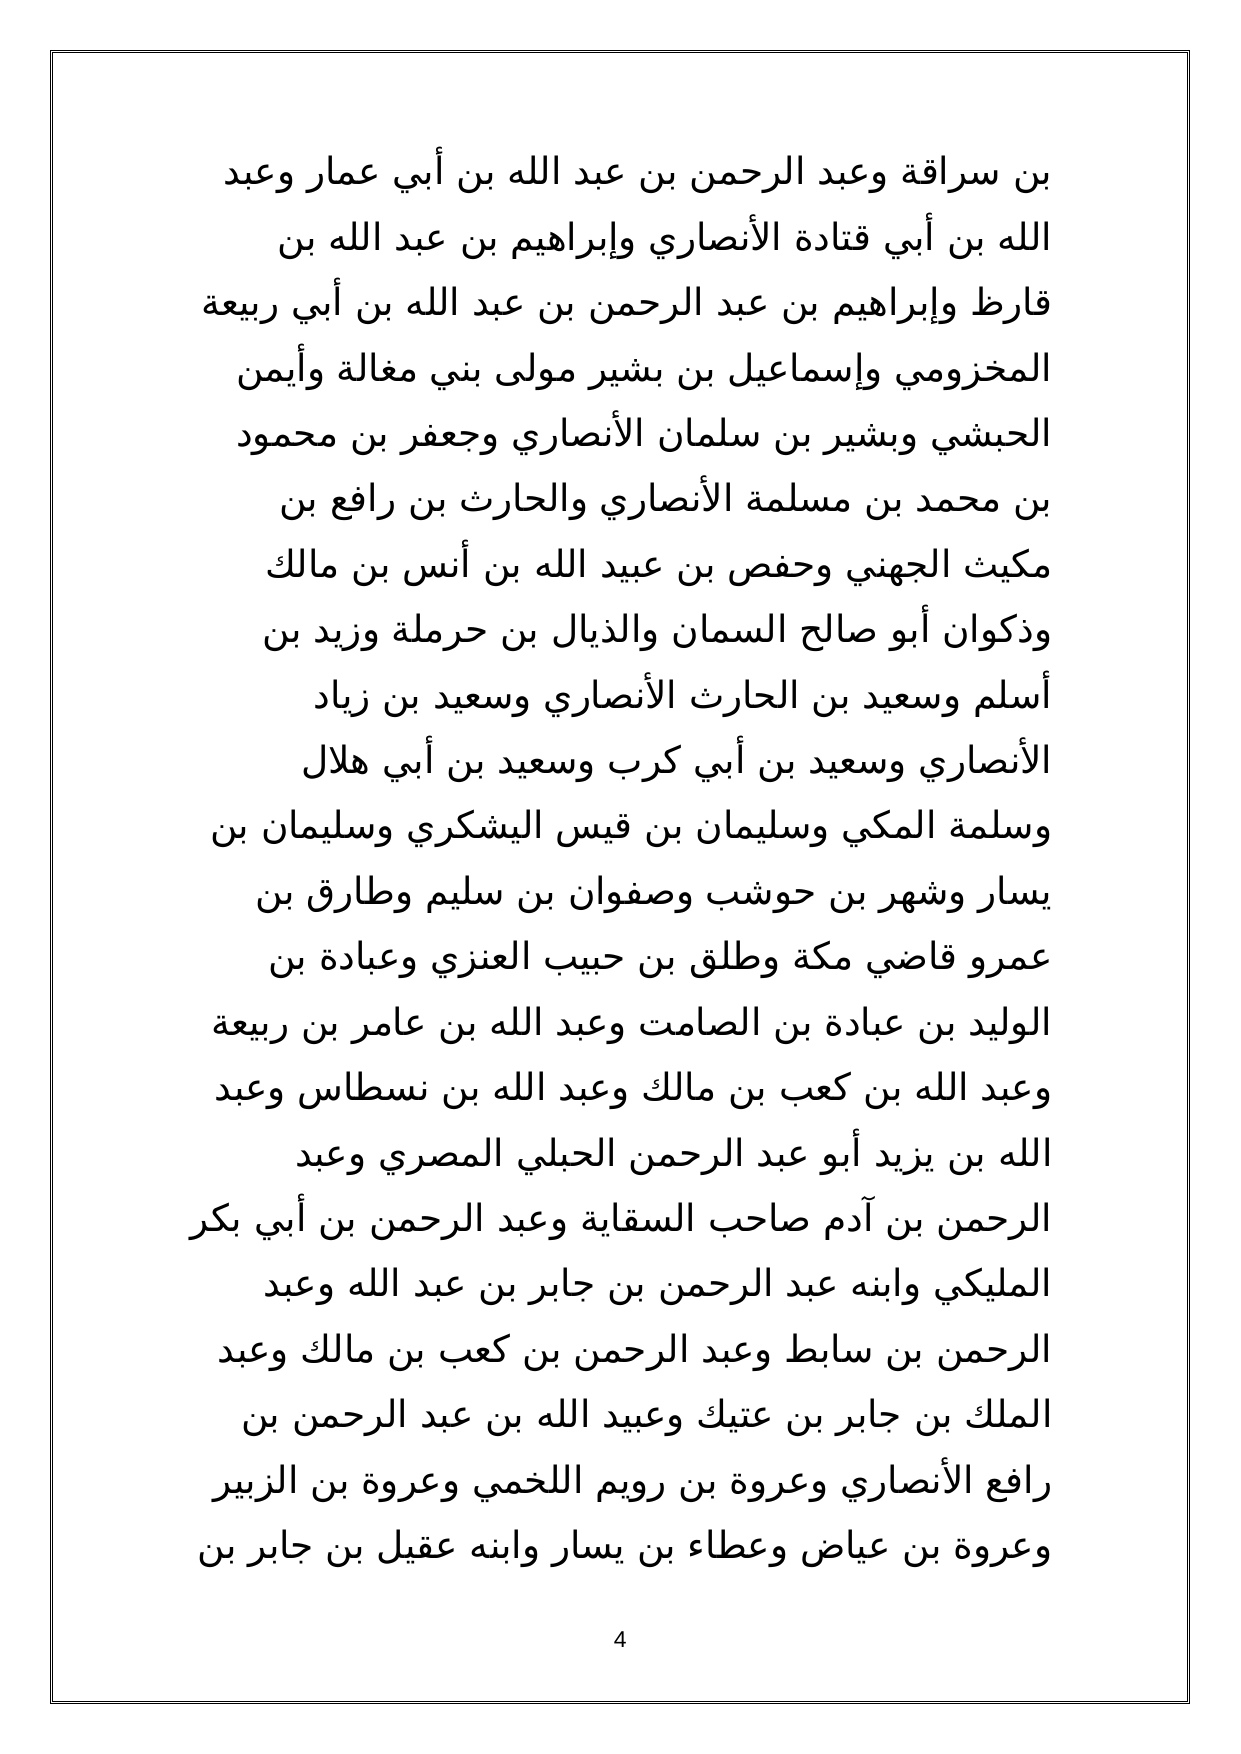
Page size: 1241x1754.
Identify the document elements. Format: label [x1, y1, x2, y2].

text [187, 150, 1053, 1567]
